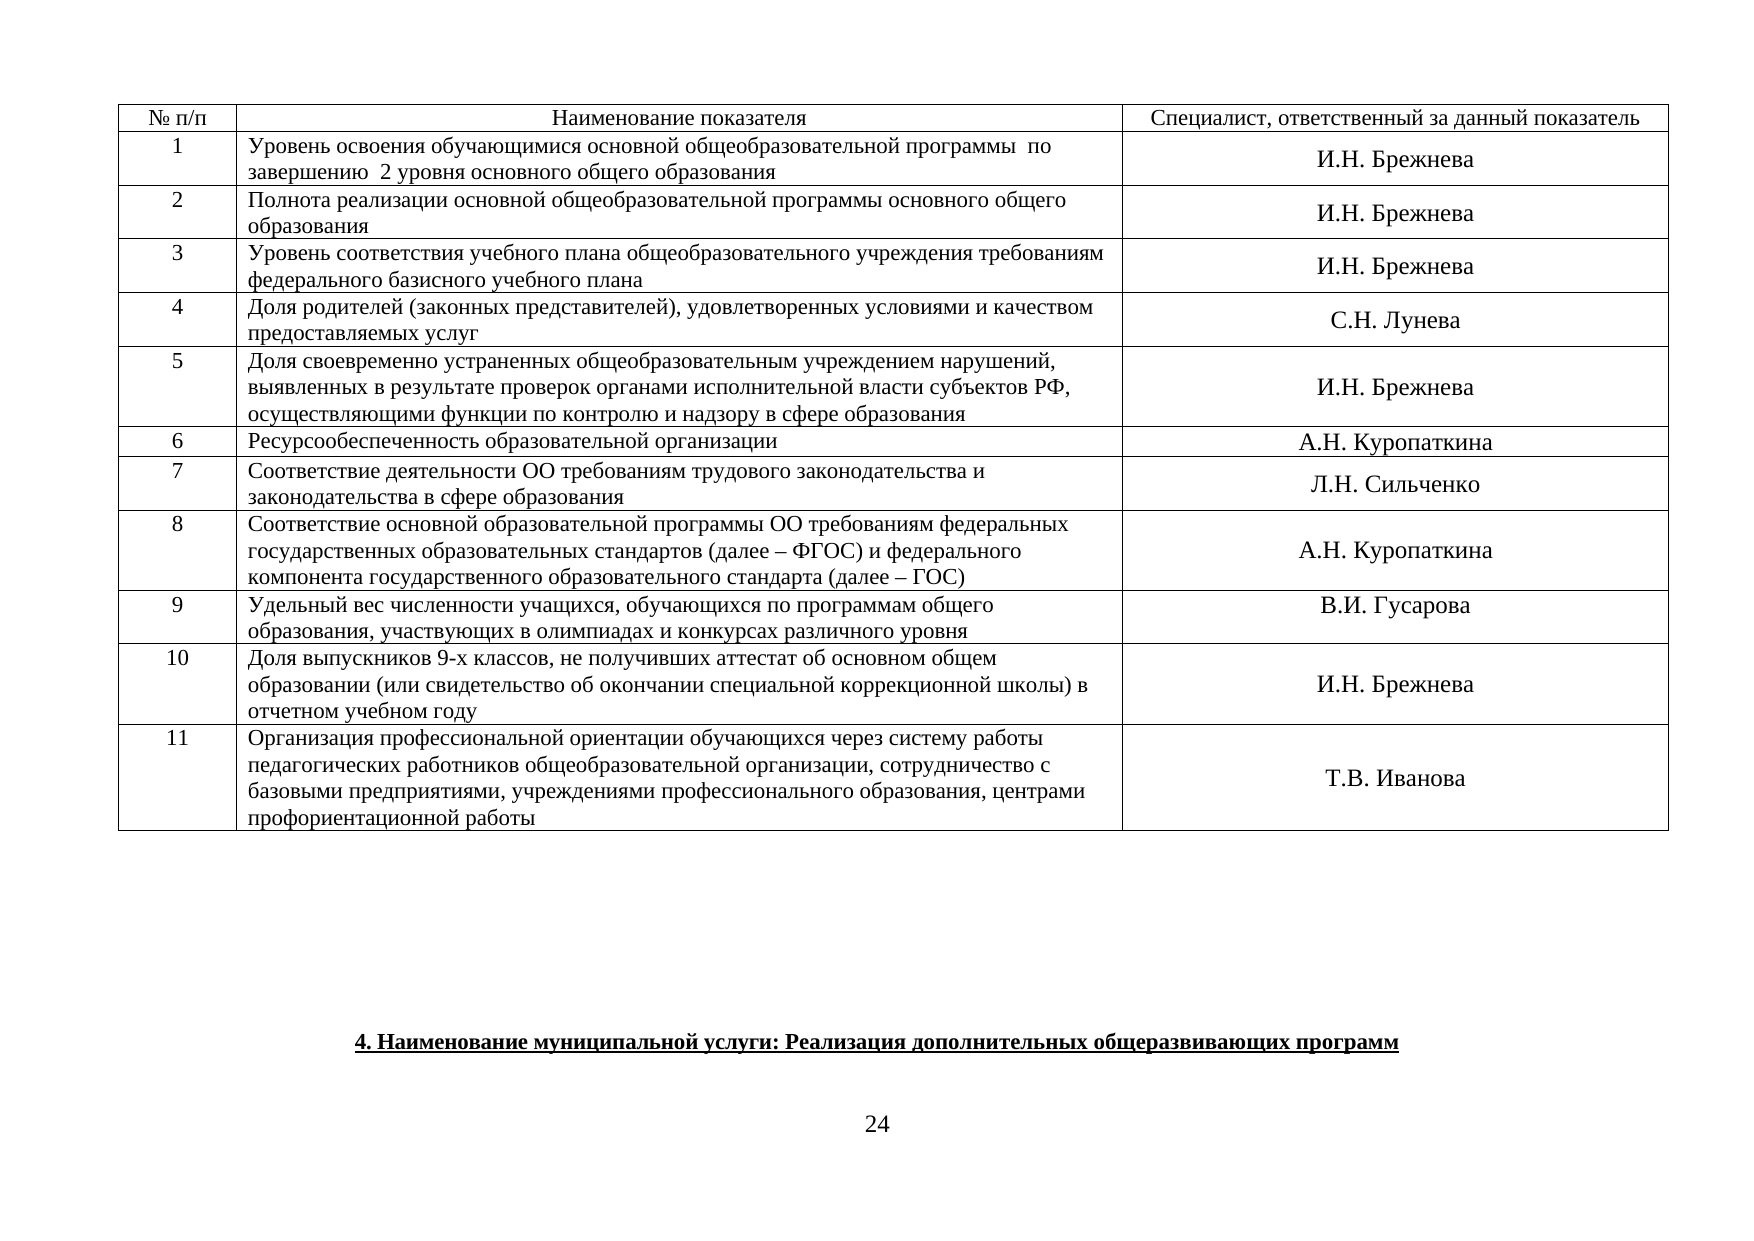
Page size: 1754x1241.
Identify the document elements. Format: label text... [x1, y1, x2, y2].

table_cell Полнота реализации основной общеобразовательной программы основного общего образования [237, 186, 1122, 238]
table_cell С.Н. Лунева [1123, 293, 1668, 346]
table_cell Л.Н. Сильченко [1123, 457, 1668, 509]
table_header Специалист, ответственный за данный показатель [1123, 105, 1668, 131]
table_cell 2 [119, 186, 236, 238]
table_cell 10 [119, 644, 236, 723]
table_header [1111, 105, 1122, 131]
table_cell Уровень освоения обучающимися основной общеобразовательной программы по завершению 2 уровня основного общего образования [237, 132, 1122, 184]
table_cell 9 [119, 591, 236, 643]
table_cell В.И. Гусарова [1123, 591, 1668, 643]
table_cell 4 [119, 293, 236, 346]
table_cell Доля своевременно устраненных общеобразовательным учреждением нарушений, выявленных в результате проверок органами исполнительной власти субъектов РФ, осуществляющими функции по контролю и надзору в сфере образования [237, 347, 1122, 426]
table_cell Т.В. Иванова [1123, 725, 1668, 830]
table_cell 7 [119, 457, 236, 509]
table_cell 6 [119, 427, 236, 456]
table_cell 11 [119, 725, 236, 830]
table_cell 5 [119, 347, 236, 426]
table_cell Организация профессиональной ориентации обучающихся через систему работы педагогических работников общеобразовательной организации, сотрудничество с базовыми предприятиями, учреждениями профессионального образования, центрами профориентационной работы [237, 725, 1122, 830]
table_cell И.Н. Брежнева [1123, 132, 1668, 184]
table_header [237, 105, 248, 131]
table_cell И.Н. Брежнева [1123, 186, 1668, 238]
table_cell Доля родителей (законных представителей), удовлетворенных условиями и качеством предоставляемых услуг [237, 293, 1122, 346]
table_cell Ресурсообеспеченность образовательной организации [237, 427, 1122, 456]
table_cell Уровень соответствия учебного плана общеобразовательного учреждения требованиям федерального базисного учебного плана [237, 239, 1122, 292]
table_cell И.Н. Брежнева [1123, 644, 1668, 723]
text 4. Наименование муниципальной услуги: Реализация дополнительных общеразвивающих программ [118, 1028, 1636, 1055]
table_cell 8 [119, 511, 236, 589]
table_cell А.Н. Куропаткина [1123, 511, 1668, 589]
table_cell А.Н. Куропаткина [1123, 427, 1668, 456]
table_cell Соответствие основной образовательной программы ОО требованиям федеральных государственных образовательных стандартов (далее – ФГОС) и федерального компонента государственного образовательного стандарта (далее – ГОС) [237, 511, 1122, 589]
table_cell 1 [119, 132, 236, 184]
table_cell И.Н. Брежнева [1123, 347, 1668, 426]
table_cell Удельный вес численности учащихся, обучающихся по программам общего образования, участвующих в олимпиадах и конкурсах различного уровня [237, 591, 1122, 643]
table_cell И.Н. Брежнева [1123, 239, 1668, 292]
table_cell Соответствие деятельности ОО требованиям трудового законодательства и законодательства в сфере образования [237, 457, 1122, 509]
table_cell Доля выпускников 9-х классов, не получивших аттестат об основном общем образовании (или свидетельство об окончании специальной коррекционной школы) в отчетном учебном году [237, 644, 1122, 723]
table_cell 3 [119, 239, 236, 292]
